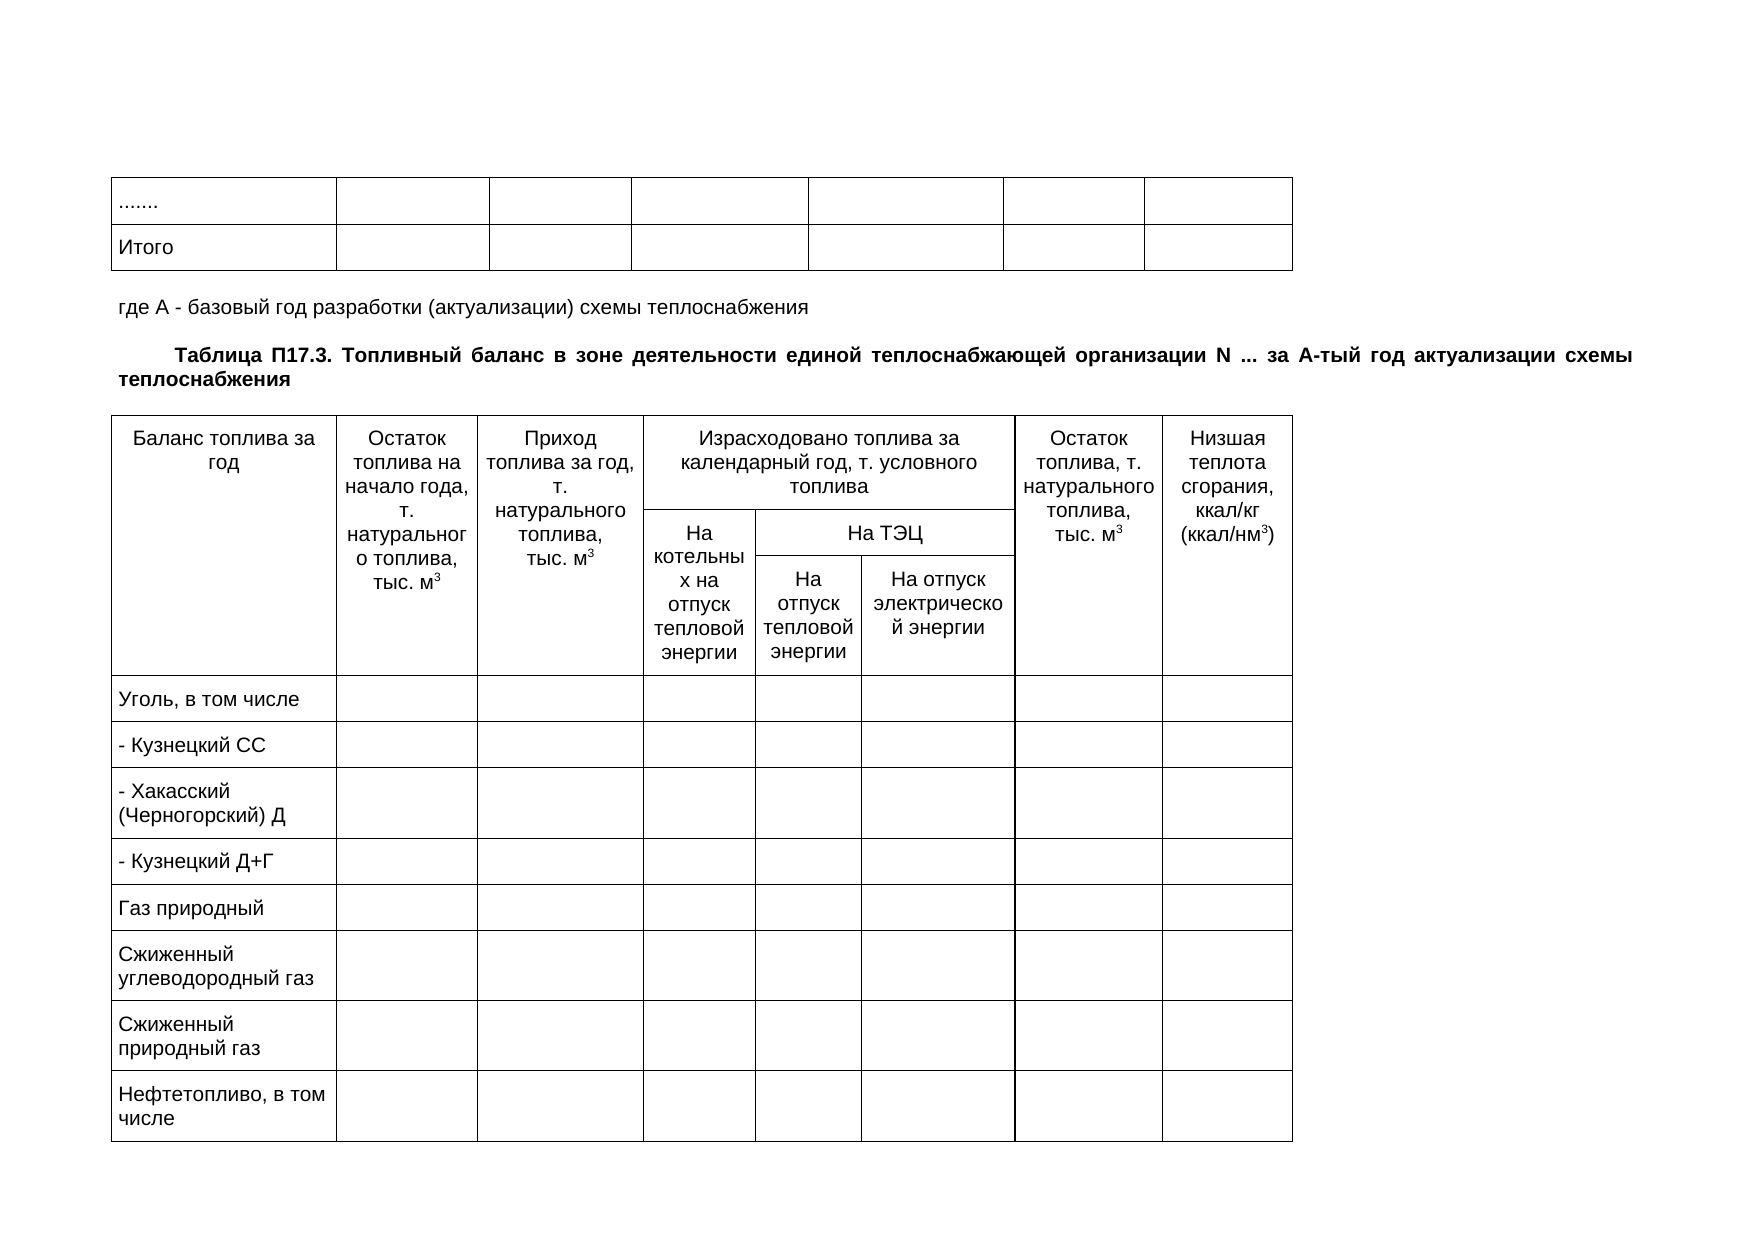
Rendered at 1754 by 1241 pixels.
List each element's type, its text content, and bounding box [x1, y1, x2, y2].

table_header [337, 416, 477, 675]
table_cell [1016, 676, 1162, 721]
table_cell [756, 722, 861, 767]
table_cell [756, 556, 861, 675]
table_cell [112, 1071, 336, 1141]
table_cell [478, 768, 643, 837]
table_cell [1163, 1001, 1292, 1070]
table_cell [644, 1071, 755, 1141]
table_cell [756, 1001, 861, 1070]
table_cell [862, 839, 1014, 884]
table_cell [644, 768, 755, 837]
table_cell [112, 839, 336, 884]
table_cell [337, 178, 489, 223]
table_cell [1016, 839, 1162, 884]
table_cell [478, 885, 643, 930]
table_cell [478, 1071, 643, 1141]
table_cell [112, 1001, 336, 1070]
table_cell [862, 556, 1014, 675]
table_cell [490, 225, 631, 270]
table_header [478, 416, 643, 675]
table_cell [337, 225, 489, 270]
text где A - базовый год разработки (актуализации) схемы теплоснабжения [118, 295, 1636, 319]
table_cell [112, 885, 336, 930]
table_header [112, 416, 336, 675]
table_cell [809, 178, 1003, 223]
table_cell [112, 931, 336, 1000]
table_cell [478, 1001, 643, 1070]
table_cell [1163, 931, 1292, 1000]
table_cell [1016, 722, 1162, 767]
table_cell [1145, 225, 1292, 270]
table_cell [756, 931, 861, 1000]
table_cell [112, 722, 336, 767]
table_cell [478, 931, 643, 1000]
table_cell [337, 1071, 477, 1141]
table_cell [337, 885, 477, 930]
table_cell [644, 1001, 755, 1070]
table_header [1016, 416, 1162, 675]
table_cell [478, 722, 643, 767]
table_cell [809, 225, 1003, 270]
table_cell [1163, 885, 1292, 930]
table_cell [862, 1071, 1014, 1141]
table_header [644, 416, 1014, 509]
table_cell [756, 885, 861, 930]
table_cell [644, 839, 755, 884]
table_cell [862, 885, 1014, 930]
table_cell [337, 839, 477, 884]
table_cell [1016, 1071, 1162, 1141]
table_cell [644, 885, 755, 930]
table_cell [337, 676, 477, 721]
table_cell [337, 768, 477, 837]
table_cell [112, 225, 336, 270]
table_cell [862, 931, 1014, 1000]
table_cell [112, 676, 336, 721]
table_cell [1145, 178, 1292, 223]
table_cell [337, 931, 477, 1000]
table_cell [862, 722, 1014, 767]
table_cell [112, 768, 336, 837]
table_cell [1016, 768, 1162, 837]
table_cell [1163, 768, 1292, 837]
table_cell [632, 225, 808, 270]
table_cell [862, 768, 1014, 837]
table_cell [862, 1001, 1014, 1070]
title Таблица П17.3. Топливный баланс в зоне деятельности единой теплоснабжающей организации N ... за A-тый год актуализации схемы теплоснабжения [118, 343, 1636, 391]
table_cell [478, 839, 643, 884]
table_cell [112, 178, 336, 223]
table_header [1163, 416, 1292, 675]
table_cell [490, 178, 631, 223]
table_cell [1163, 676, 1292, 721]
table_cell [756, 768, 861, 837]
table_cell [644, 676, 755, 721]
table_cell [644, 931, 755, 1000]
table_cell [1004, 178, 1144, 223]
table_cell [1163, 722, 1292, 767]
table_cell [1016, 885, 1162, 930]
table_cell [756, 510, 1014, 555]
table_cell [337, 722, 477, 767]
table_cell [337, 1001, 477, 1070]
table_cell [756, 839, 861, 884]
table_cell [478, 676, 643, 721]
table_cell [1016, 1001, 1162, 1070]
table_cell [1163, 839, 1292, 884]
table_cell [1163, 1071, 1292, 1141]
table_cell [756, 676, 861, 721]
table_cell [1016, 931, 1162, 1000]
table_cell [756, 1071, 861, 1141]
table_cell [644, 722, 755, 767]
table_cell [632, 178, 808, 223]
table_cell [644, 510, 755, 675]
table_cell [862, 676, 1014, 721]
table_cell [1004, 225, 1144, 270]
